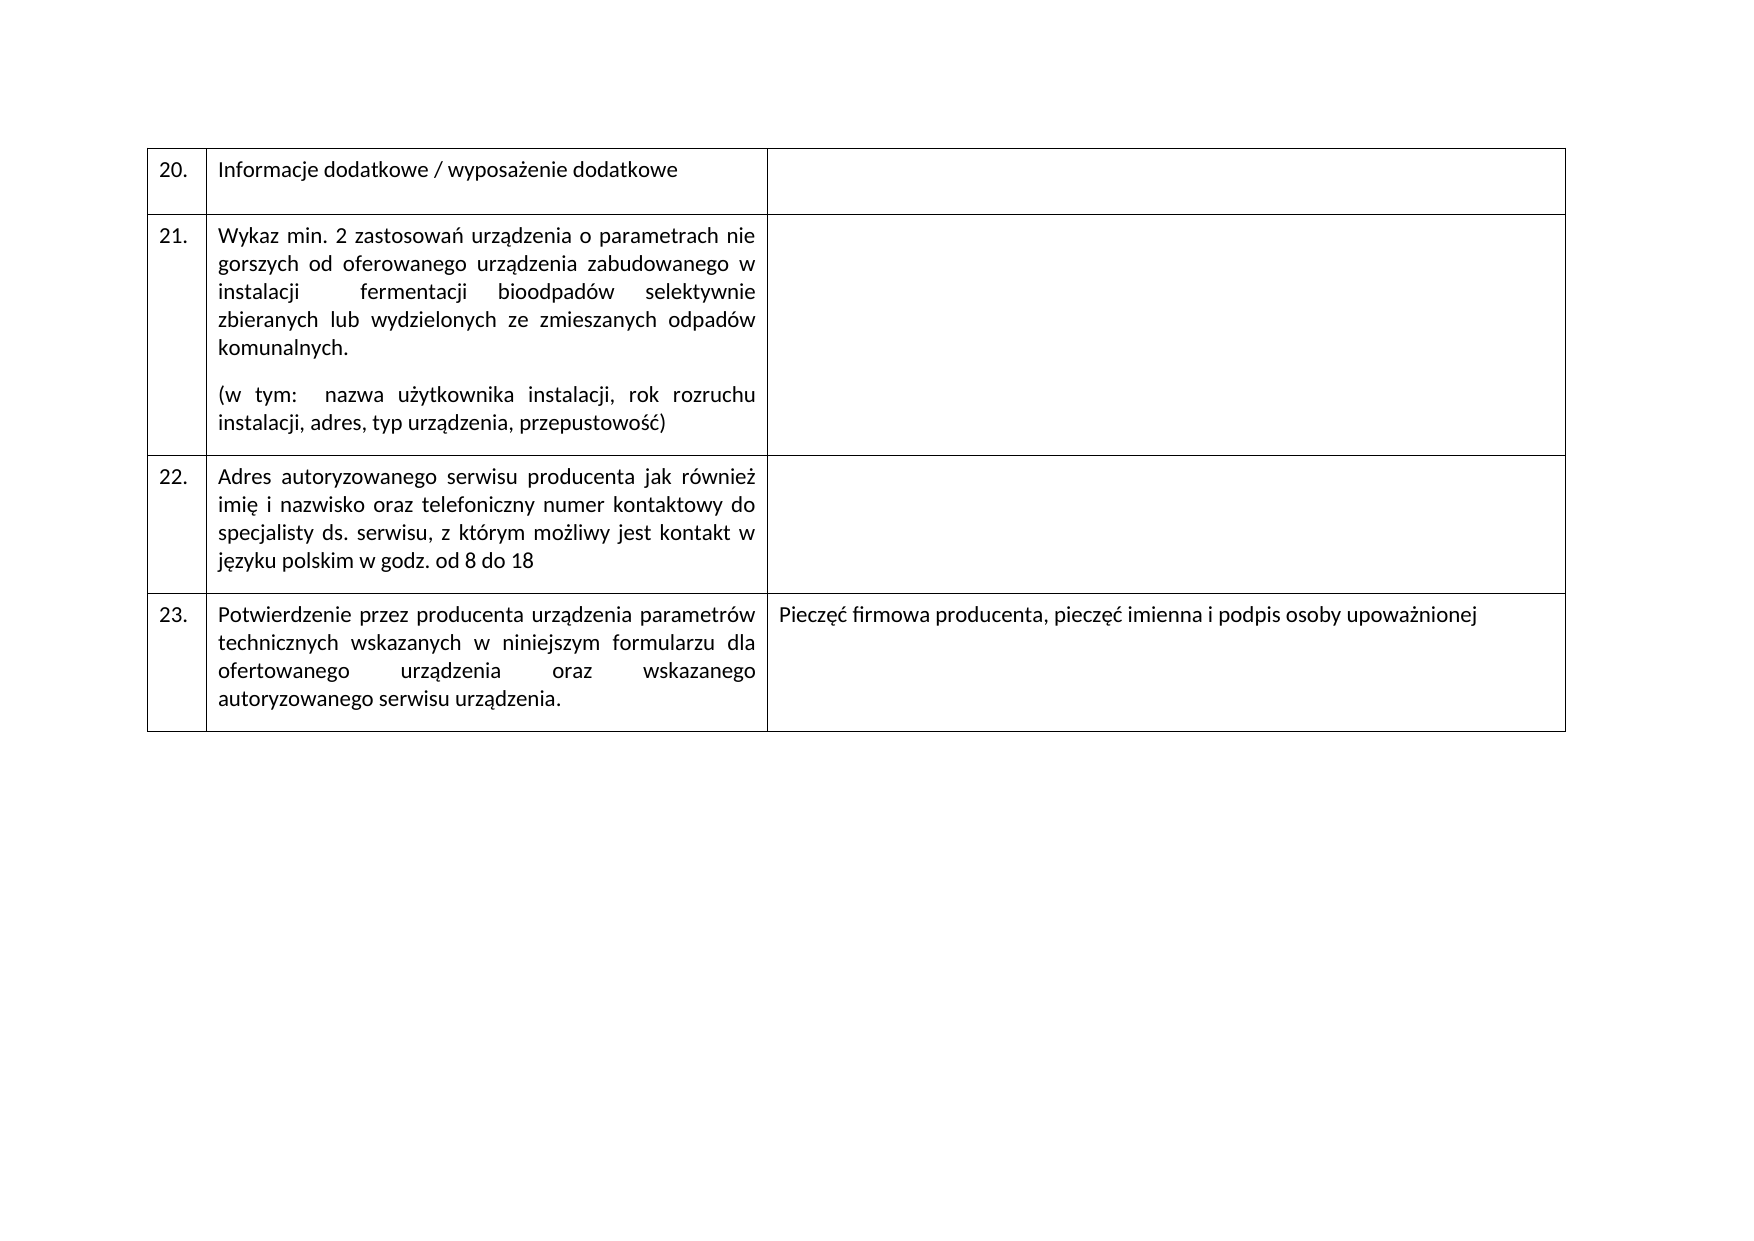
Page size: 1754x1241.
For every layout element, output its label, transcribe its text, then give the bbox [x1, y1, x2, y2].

table_cell Wykaz min. 2 zastosowań urządzenia o parametrach nie gorszych od oferowanego urządzenia zabudowanego w instalacji fermentacji bioodpadów selektywnie zbieranych lub wydzielonych ze zmieszanych odpadów komunalnych. (w tym: nazwa użytkownika instalacji, rok rozruchu instalacji, adres, typ urządzenia, przepustowość) [207, 215, 767, 455]
table_cell [148, 215, 206, 455]
table_cell [148, 149, 206, 214]
table_cell [148, 594, 206, 731]
table_cell [768, 149, 1565, 214]
table_cell Informacje dodatkowe / wyposażenie dodatkowe [207, 149, 767, 214]
table_cell [148, 456, 206, 593]
table_cell [768, 215, 1565, 455]
table_cell Pieczęć firmowa producenta, pieczęć imienna i podpis osoby upoważnionej [768, 594, 1565, 731]
table_cell [768, 456, 1565, 593]
table_cell Potwierdzenie przez producenta urządzenia parametrów technicznych wskazanych w niniejszym formularzu dla ofertowanego urządzenia oraz wskazanego autoryzowanego serwisu urządzenia. [207, 594, 767, 731]
table_cell Adres autoryzowanego serwisu producenta jak również imię i nazwisko oraz telefoniczny numer kontaktowy do specjalisty ds. serwisu, z którym możliwy jest kontakt w języku polskim w godz. od 8 do 18 [207, 456, 767, 593]
